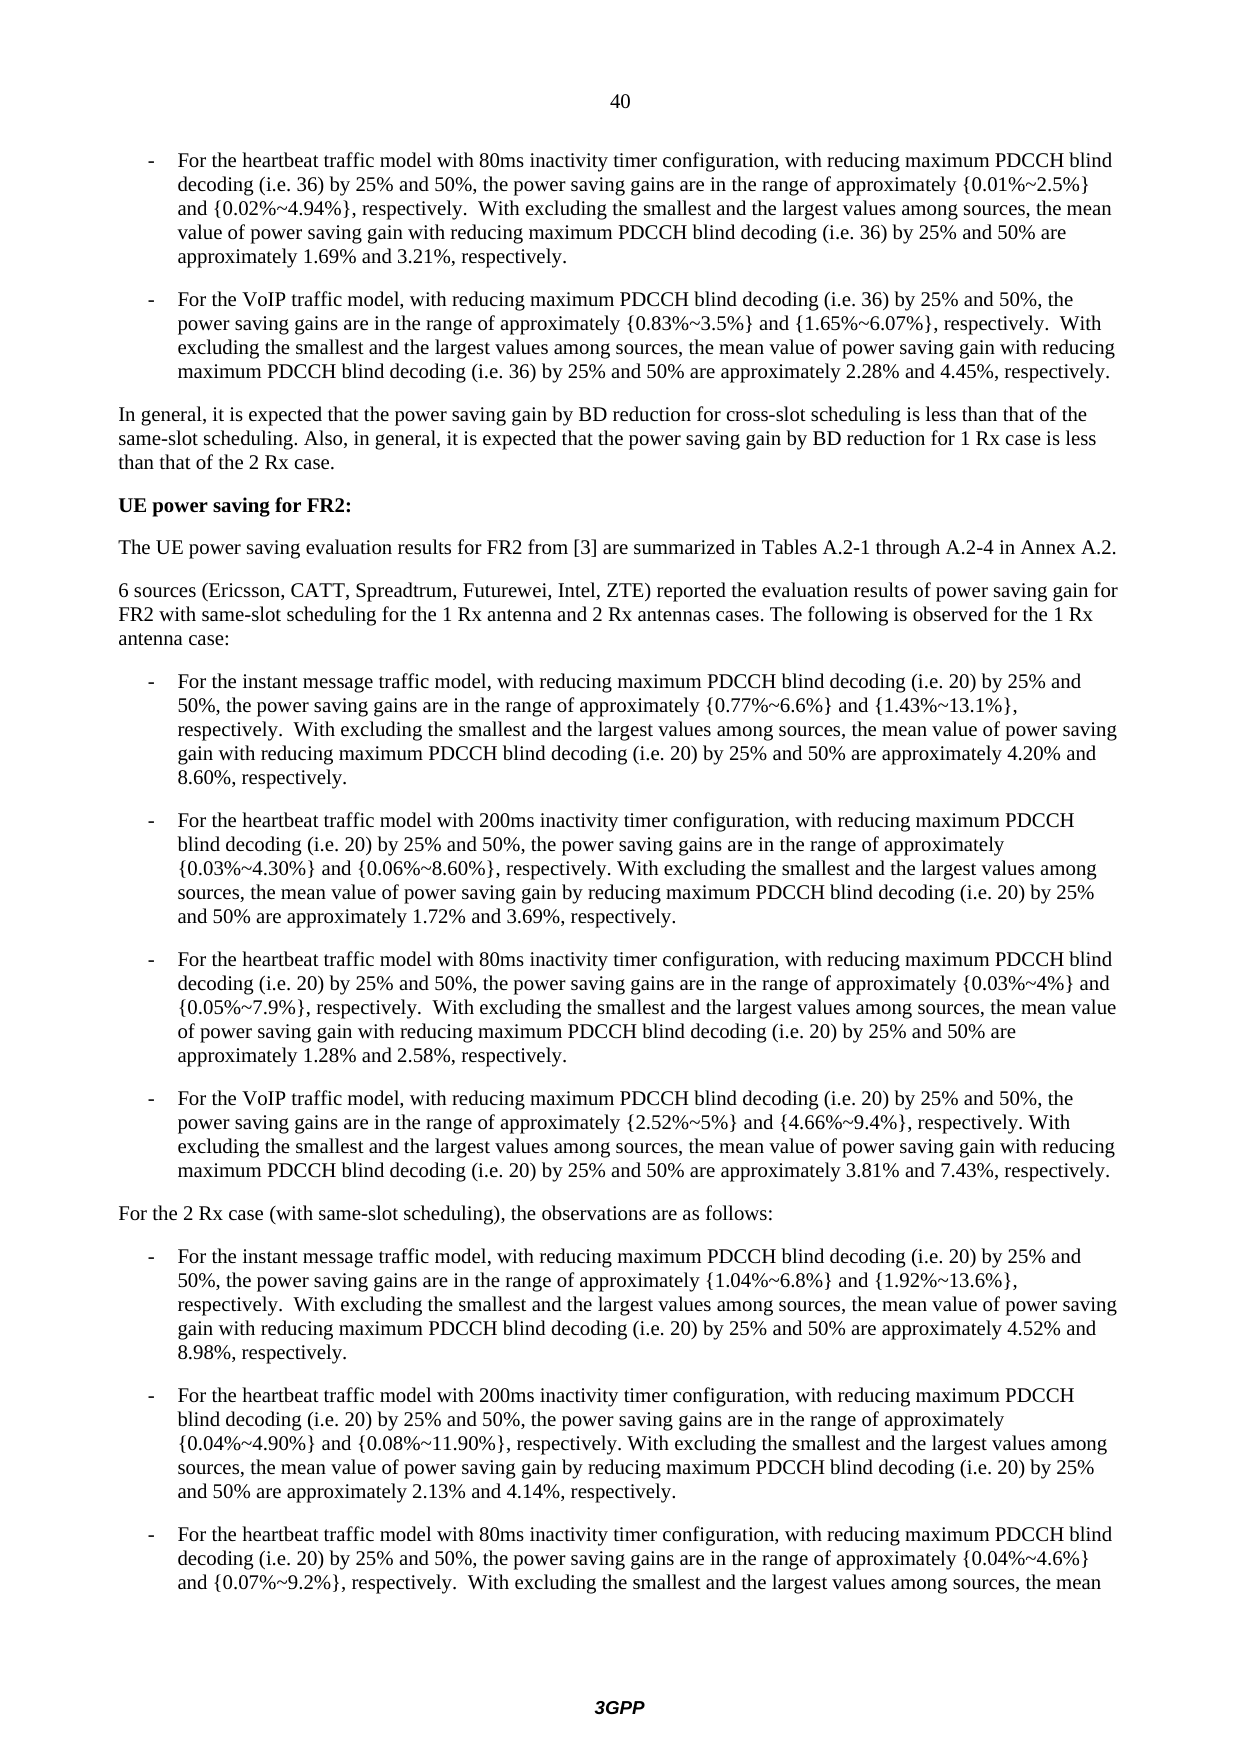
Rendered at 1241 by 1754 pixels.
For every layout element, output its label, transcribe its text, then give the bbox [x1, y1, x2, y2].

text - For the instant message traffic model, with reducing maximum PDCCH blind decoding (i.e. 20) by 25% and 50%, the power saving gains are in the range of approximately {0.77%~6.6%} and {1.43%~13.1%}, respectively. With excluding the smallest and the largest values among sources, the mean value of power saving gain with reducing maximum PDCCH blind decoding (i.e. 20) by 25% and 50% are approximately 4.20% and 8.60%, respectively. [148, 669, 1122, 789]
text - For the heartbeat traffic model with 80ms inactivity timer configuration, with reducing maximum PDCCH blind decoding (i.e. 36) by 25% and 50%, the power saving gains are in the range of approximately {0.01%~2.5%} and {0.02%~4.94%}, respectively. With excluding the smallest and the largest values among sources, the mean value of power saving gain with reducing maximum PDCCH blind decoding (i.e. 36) by 25% and 50% are approximately 1.69% and 3.21%, respectively. [148, 147, 1122, 268]
text - For the heartbeat traffic model with 200ms inactivity timer configuration, with reducing maximum PDCCH blind decoding (i.e. 20) by 25% and 50%, the power saving gains are in the range of approximately {0.04%~4.90%} and {0.08%~11.90%}, respectively. With excluding the smallest and the largest values among sources, the mean value of power saving gain by reducing maximum PDCCH blind decoding (i.e. 20) by 25% and 50% are approximately 2.13% and 4.14%, respectively. [148, 1383, 1122, 1503]
text - For the heartbeat traffic model with 200ms inactivity timer configuration, with reducing maximum PDCCH blind decoding (i.e. 20) by 25% and 50%, the power saving gains are in the range of approximately {0.03%~4.30%} and {0.06%~8.60%}, respectively. With excluding the smallest and the largest values among sources, the mean value of power saving gain by reducing maximum PDCCH blind decoding (i.e. 20) by 25% and 50% are approximately 1.72% and 3.69%, respectively. [148, 808, 1122, 928]
text 6 sources (Ericsson, CATT, Spreadtrum, Futurewei, Intel, ZTE) reported the evaluation results of power saving gain for FR2 with same-slot scheduling for the 1 Rx antenna and 2 Rx antennas cases. The following is observed for the 1 Rx antenna case: [118, 578, 1122, 650]
text - For the instant message traffic model, with reducing maximum PDCCH blind decoding (i.e. 20) by 25% and 50%, the power saving gains are in the range of approximately {1.04%~6.8%} and {1.92%~13.6%}, respectively. With excluding the smallest and the largest values among sources, the mean value of power saving gain with reducing maximum PDCCH blind decoding (i.e. 20) by 25% and 50% are approximately 4.52% and 8.98%, respectively. [148, 1244, 1122, 1364]
text UE power saving for FR2: [118, 492, 1122, 517]
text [148, 1522, 1122, 1594]
text For the 2 Rx case (with same-slot scheduling), the observations are as follows: [118, 1201, 1122, 1225]
text - For the VoIP traffic model, with reducing maximum PDCCH blind decoding (i.e. 20) by 25% and 50%, the power saving gains are in the range of approximately {2.52%~5%} and {4.66%~9.4%}, respectively. With excluding the smallest and the largest values among sources, the mean value of power saving gain with reducing maximum PDCCH blind decoding (i.e. 20) by 25% and 50% are approximately 3.81% and 7.43%, respectively. [148, 1086, 1122, 1182]
text - For the VoIP traffic model, with reducing maximum PDCCH blind decoding (i.e. 36) by 25% and 50%, the power saving gains are in the range of approximately {0.83%~3.5%} and {1.65%~6.07%}, respectively. With excluding the smallest and the largest values among sources, the mean value of power saving gain with reducing maximum PDCCH blind decoding (i.e. 36) by 25% and 50% are approximately 2.28% and 4.45%, respectively. [148, 287, 1122, 383]
text In general, it is expected that the power saving gain by BD reduction for cross-slot scheduling is less than that of the same-slot scheduling. Also, in general, it is expected that the power saving gain by BD reduction for 1 Rx case is less than that of the 2 Rx case. [118, 402, 1122, 474]
text The UE power saving evaluation results for FR2 from [3] are summarized in Tables A.2-1 through A.2-4 in Annex A.2. [118, 535, 1122, 559]
text - For the heartbeat traffic model with 80ms inactivity timer configuration, with reducing maximum PDCCH blind decoding (i.e. 20) by 25% and 50%, the power saving gains are in the range of approximately {0.03%~4%} and {0.05%~7.9%}, respectively. With excluding the smallest and the largest values among sources, the mean value of power saving gain with reducing maximum PDCCH blind decoding (i.e. 20) by 25% and 50% are approximately 1.28% and 2.58%, respectively. [148, 947, 1122, 1067]
